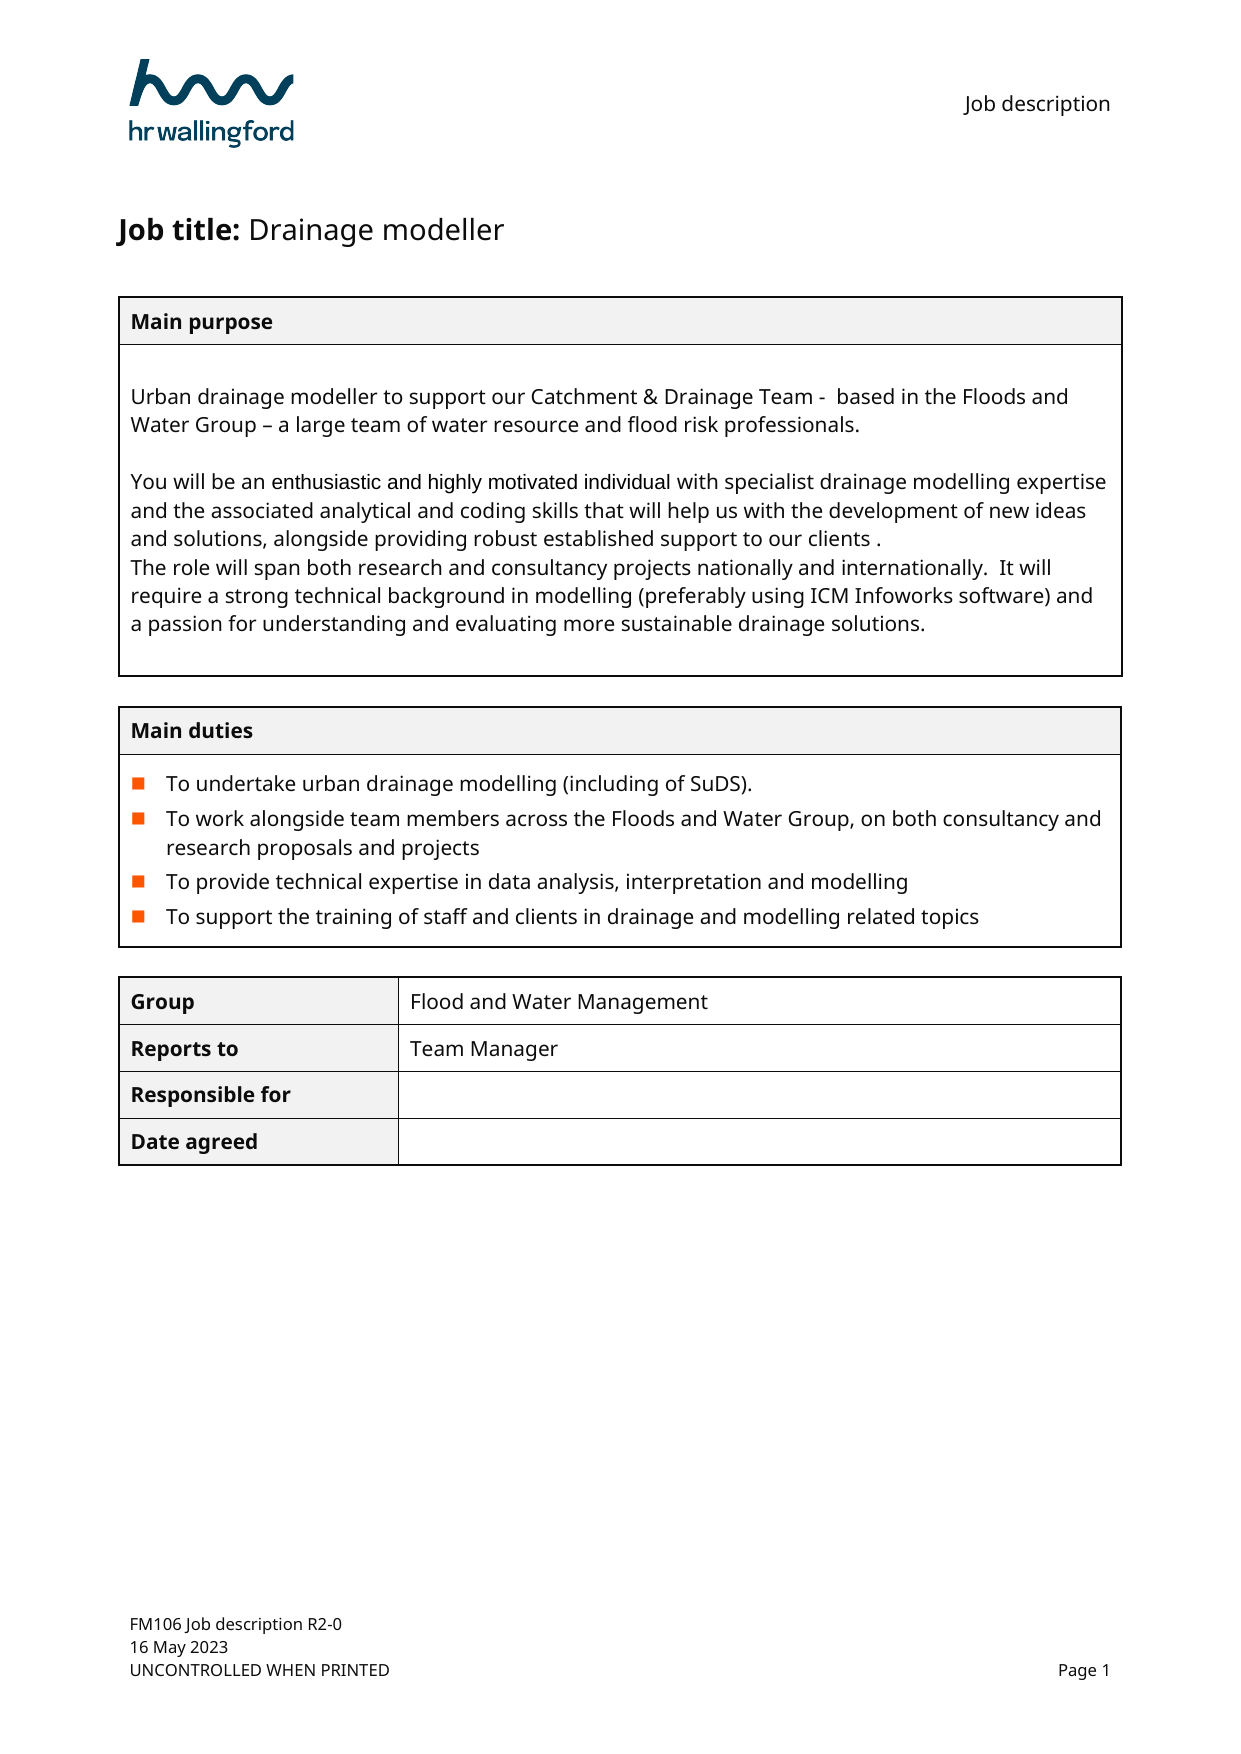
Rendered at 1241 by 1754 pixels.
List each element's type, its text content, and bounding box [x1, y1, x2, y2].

table_cell Reports to [120, 1025, 398, 1071]
table_cell Urban drainage modeller to support our Catchment & Drainage Team - based in the Floods and Water Group – a large team of water resource and flood risk professionals. You will be an enthusiastic and highly motivated individual with specialist drainage modelling expertise and the associated analytical and coding skills that will help us with the development of new ideas and solutions, alongside providing robust established support to our clients . The role will span both research and consultancy projects nationally and internationally. It will require a strong technical background in modelling (preferably using ICM Infoworks software) and a passion for understanding and evaluating more sustainable drainage solutions. [120, 345, 1121, 675]
picture [257, 130, 264, 137]
table_cell To undertake urban drainage modelling (including of SuDS). To work alongside team members across the Floods and Water Group, on both consultancy and research proposals and projects To provide technical expertise in data analysis, interpretation and modelling To support the training of staff and clients in drainage and modelling related topics [120, 755, 1120, 946]
table_cell [399, 1072, 1120, 1118]
table_header Main purpose [120, 298, 1121, 344]
table_header Flood and Water Management [399, 978, 1120, 1024]
table_header Group [120, 978, 398, 1024]
table_cell Responsible for [120, 1072, 398, 1118]
picture [147, 59, 294, 95]
table_header Main duties [120, 708, 1120, 754]
picture [129, 59, 140, 101]
picture [129, 84, 294, 148]
table_cell [399, 1119, 1120, 1164]
table_cell Date agreed [120, 1119, 398, 1164]
table_cell Team Manager [399, 1025, 1120, 1071]
picture [284, 130, 290, 137]
